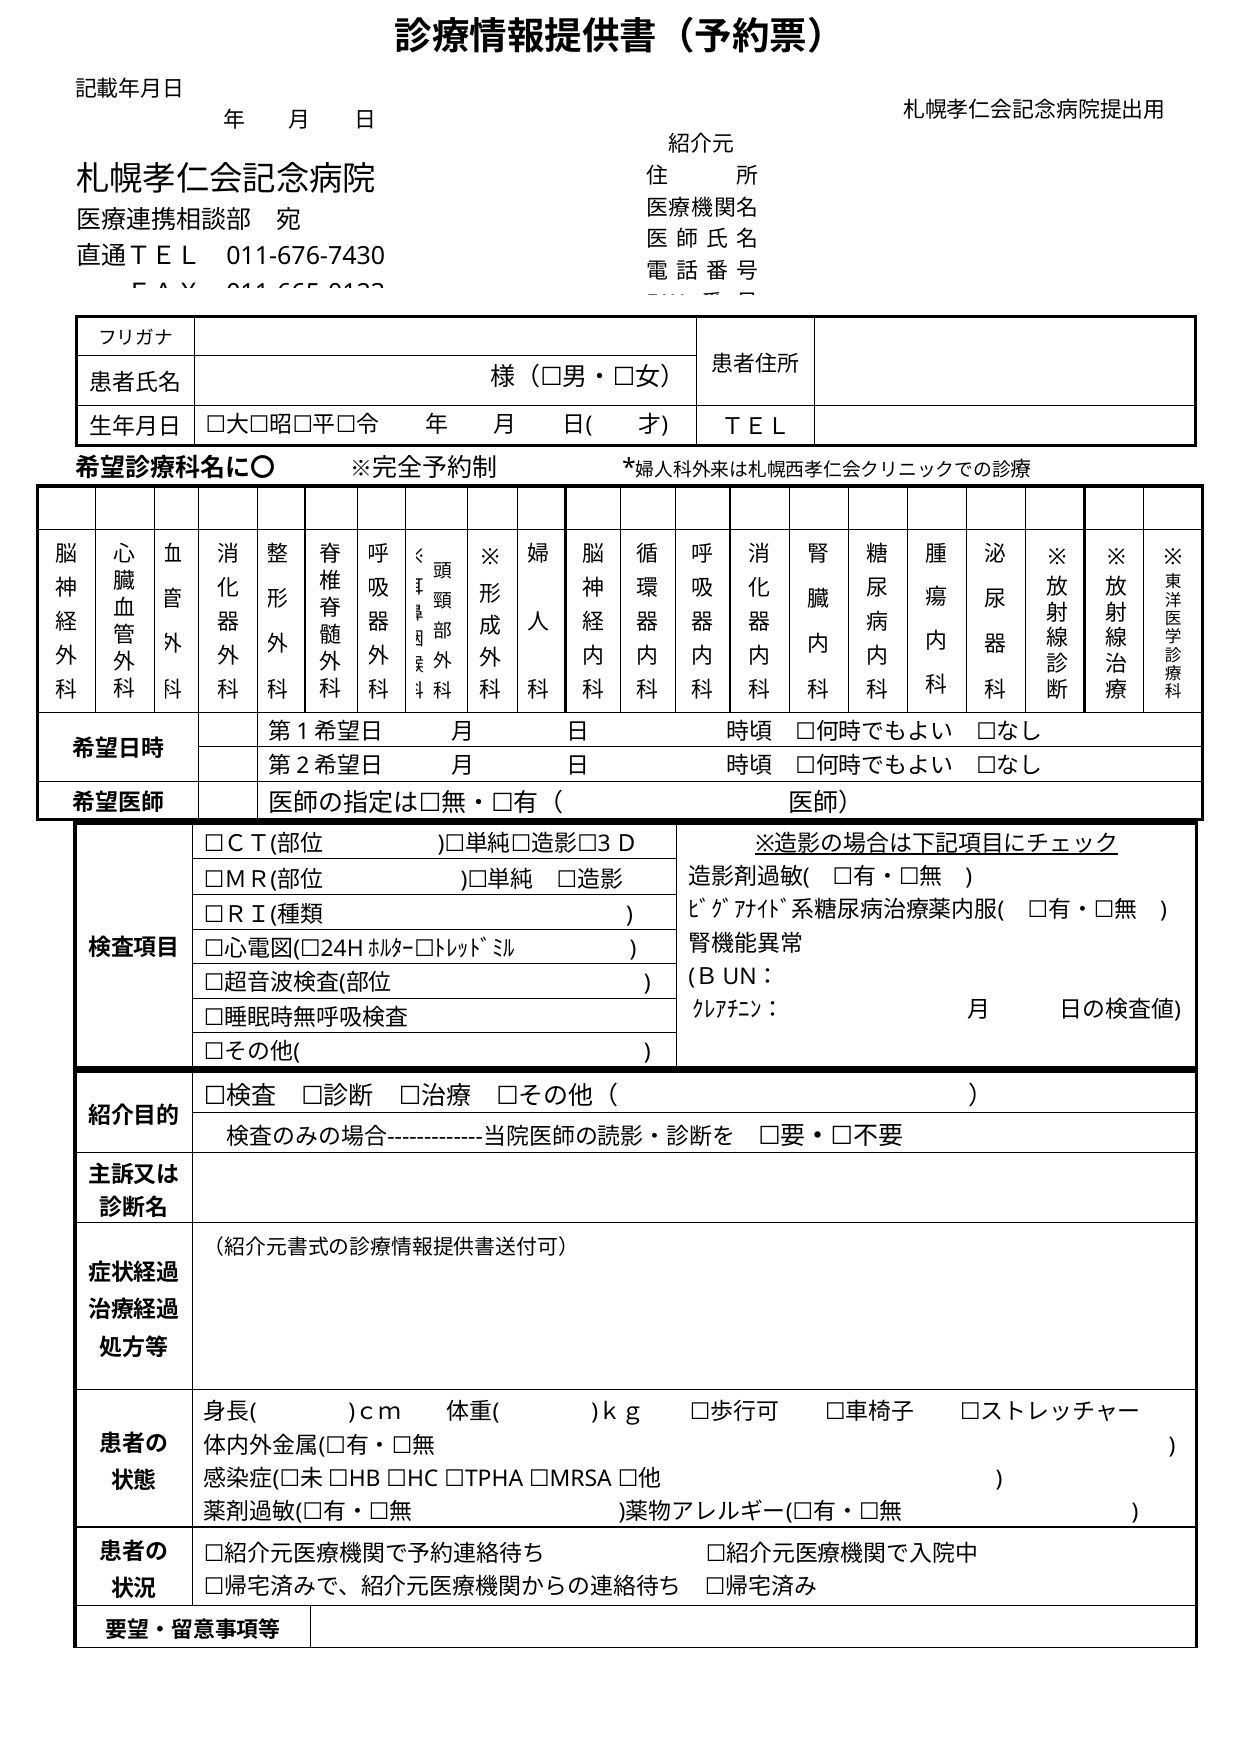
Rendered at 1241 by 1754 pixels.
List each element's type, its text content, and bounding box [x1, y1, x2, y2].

table_header 患者住所 [697, 318, 814, 405]
table_cell 医師の指定は無・有（ 医師） [258, 782, 1201, 818]
table_cell 循環器内科 [621, 530, 675, 712]
text 希望診療科名に〇 ※完全予約制 *婦人科外来は札幌西孝仁会クリニックでの診療 [75, 447, 1165, 484]
table_cell 患者の 状況 [77, 1528, 192, 1605]
table_cell 身長( )ｃｍ 体重( )ｋｇ 歩行可 車椅子 ストレッチャー 体内外金属(有・無 ) 感染症(未 HB HC TPHA MRSA 他 ) 薬剤過敏(有・無 )薬物アレルギー(有・無 ) [193, 1390, 1195, 1526]
table_cell 心電図(24Hﾎﾙﾀｰﾄﾚｯﾄﾞﾐﾙ ) [193, 930, 676, 963]
table_cell [199, 782, 257, 818]
table_cell 腫 瘍 内 科 [908, 530, 966, 712]
table_cell 患者氏名 [78, 356, 194, 405]
table_cell ※放射線治療科 [1086, 530, 1143, 712]
table_cell 脳神経内科 [567, 530, 620, 712]
table_cell 消化器内科 [731, 530, 789, 712]
table_cell 血管外科 [155, 530, 198, 712]
table_cell その他( ) [193, 1033, 676, 1066]
table_cell 呼吸器外科 [358, 530, 405, 712]
table_header 紹介目的 [77, 1073, 192, 1152]
table_cell 主訴又は診断名 [77, 1153, 192, 1222]
table_cell 頭頸部外科 ※耳鼻咽喉科 [406, 530, 467, 712]
table_cell 希望日時 [39, 713, 198, 781]
text 札幌孝仁会記念病院提出用 [75, 89, 1165, 127]
table_cell 第2希望日 月 日 時頃 何時でもよい なし [258, 747, 1201, 781]
table_cell 大昭平令 年 月 日( 才) [195, 406, 696, 444]
table_cell [199, 713, 257, 746]
table_cell ＭＲ(部位 )単純 造影 [193, 859, 676, 894]
table_cell 脳神経外科 [39, 530, 95, 712]
table_header 検査項目 [77, 825, 192, 1066]
table_cell 患者の 状態 [77, 1390, 192, 1526]
table_cell 腎臓内科 [790, 530, 848, 712]
table_cell 様（男・女） [195, 356, 696, 405]
table_cell ※東洋医学診療科 [1144, 530, 1201, 712]
table_header ※造影の場合は下記項目にチェック 造影剤過敏( 有・無 ) ﾋﾞｸﾞｱﾅｲﾄﾞ系糖尿病治療薬内服( 有・無 ) 腎機能異常 (ＢUN： ｸﾚｱﾁﾆﾝ： 月日の検査値) [677, 825, 1195, 1066]
table_cell [199, 747, 257, 781]
table_cell ＲＩ(種類 ) [193, 895, 676, 929]
table_header フリガナ [78, 318, 194, 355]
table_cell [815, 406, 1194, 444]
table_cell （紹介元書式の診療情報提供書送付可） [193, 1223, 1195, 1389]
table_header [195, 318, 696, 355]
table_cell 整形外科 [258, 530, 304, 712]
table_cell 心臓血管外科 [96, 530, 154, 712]
table_header [815, 318, 1194, 405]
table_cell 第1希望日 月 日 時頃 何時でもよい なし [258, 713, 1201, 746]
table_cell 睡眠時無呼吸検査 [193, 999, 676, 1032]
table_cell 呼吸器内科 [676, 530, 729, 712]
table_cell 泌尿器科 [967, 530, 1025, 712]
table_cell 紹介元医療機関で予約連絡待ち 紹介元医療機関で入院中 帰宅済みで、紹介元医療機関からの連絡待ち 帰宅済み [193, 1528, 1195, 1605]
table_cell 糖尿病内科 [849, 530, 907, 712]
table_cell 症状経過 治療経過 処方等 [77, 1223, 192, 1389]
table_header ＣＴ(部位 )単純造影3Ｄ [193, 825, 676, 858]
table_cell 検査のみの場合-------------当院医師の読影・診断を 要・不要 [193, 1113, 1195, 1152]
table_cell 超音波検査(部位 ) [193, 964, 676, 997]
table_cell 脊椎脊髄外科 [306, 530, 357, 712]
table_cell ＴＥＬ [697, 406, 814, 444]
table_cell [311, 1606, 1195, 1647]
table_cell 消化器外科 [199, 530, 257, 712]
table_cell 生年月日 [78, 406, 194, 444]
table_cell ※放射線診断科 [1026, 530, 1083, 712]
table_cell ※形成外科 [468, 530, 517, 712]
table_cell 希望医師 [39, 782, 198, 818]
table_cell [193, 1153, 1195, 1222]
table_cell 要望・留意事項等 [77, 1606, 310, 1647]
table_cell 婦人科 [518, 530, 564, 712]
table_header 検査 診断 治療 その他（ ） [193, 1073, 1195, 1112]
